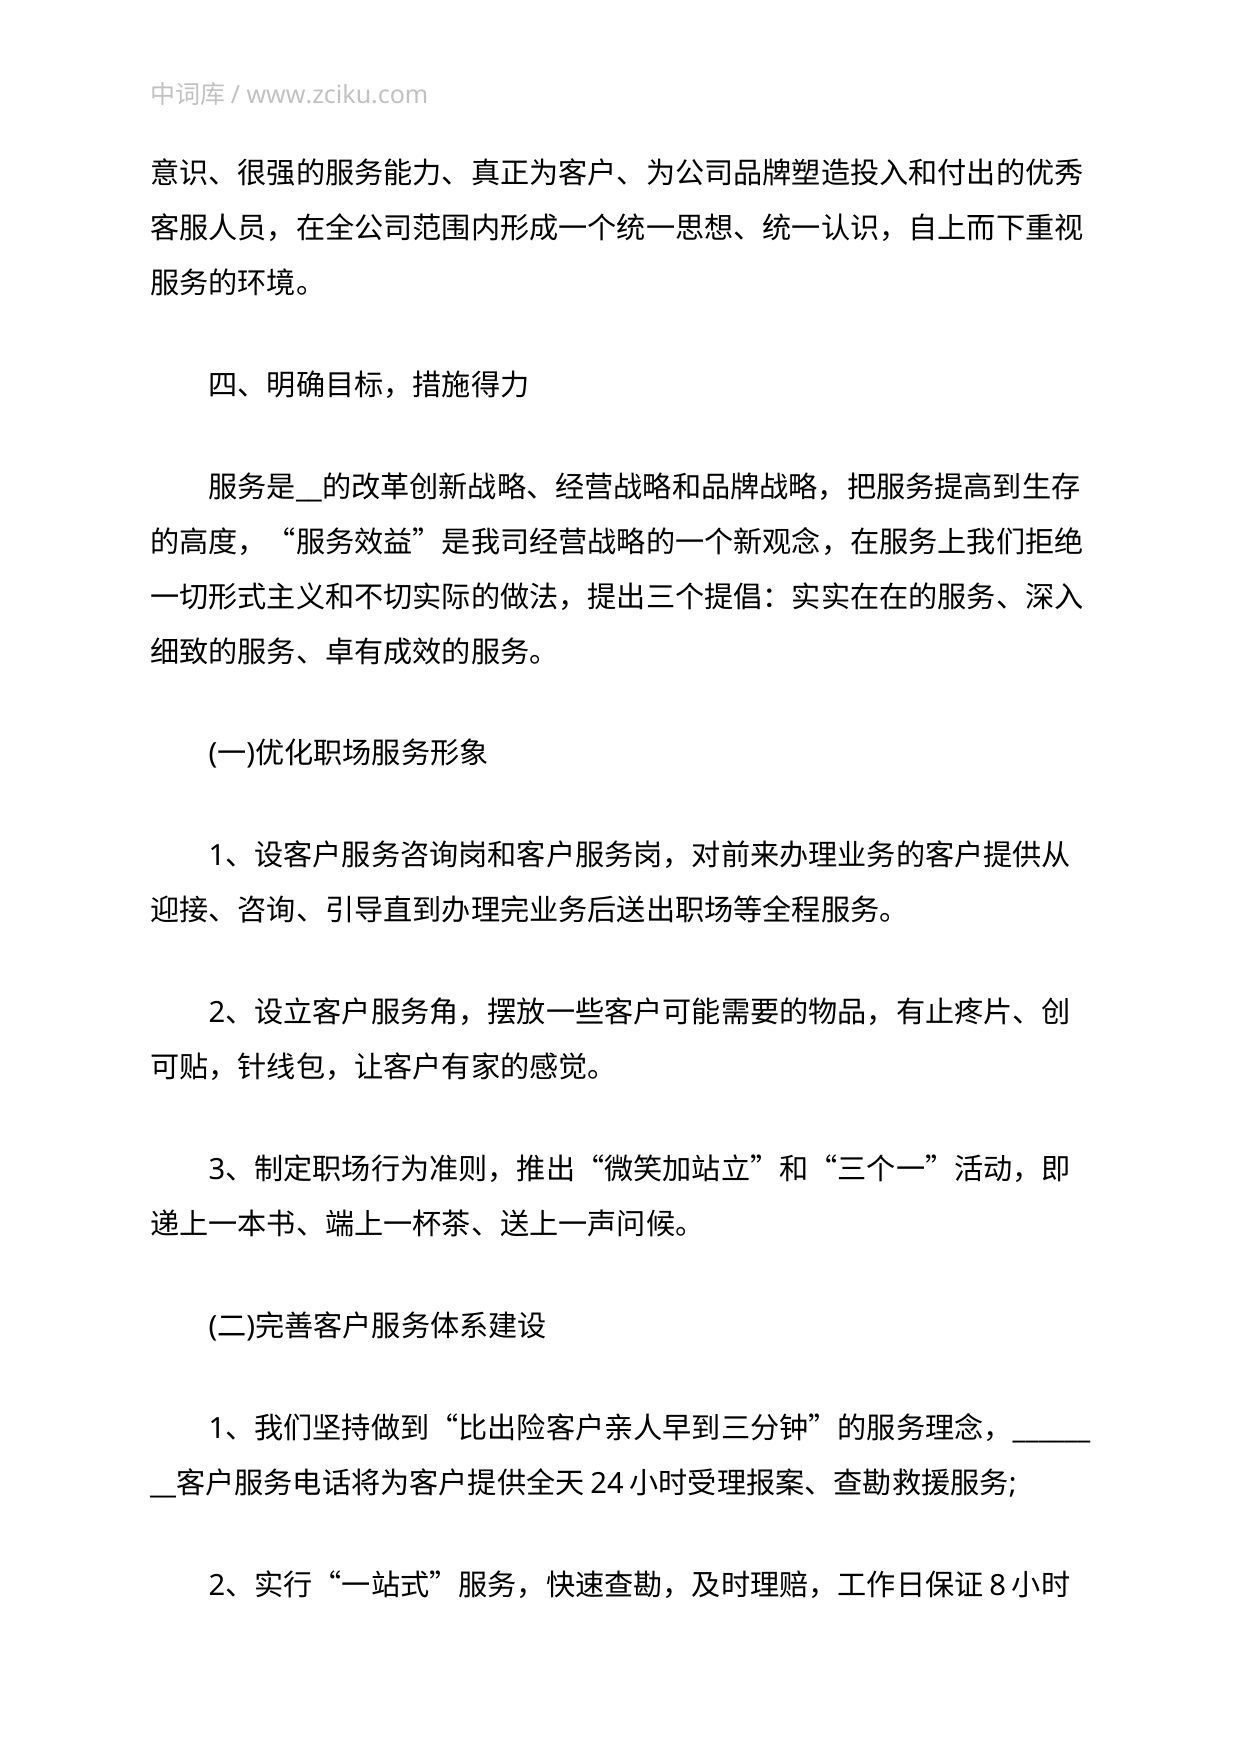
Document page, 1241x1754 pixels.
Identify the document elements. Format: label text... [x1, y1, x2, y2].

text 服务是__的改革创新战略、经营战略和品牌战略，把服务提高到生存的高度，“服务效益”是我司经营战略的一个新观念，在服务上我们拒绝一切形式主义和不切实际的做法，提出三个提倡：实实在在的服务、深入细致的服务、卓有成效的服务。 [150, 463, 1090, 670]
text 3、制定职场行为准则，推出“微笑加站立”和“三个一”活动，即递上一本书、端上一杯茶、送上一声问候。 [150, 1145, 1090, 1243]
text 1、我们坚持做到“比出险客户亲人早到三分钟”的服务理念，________客户服务电话将为客户提供全天24小时受理报案、查勘救援服务; [150, 1404, 1090, 1502]
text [150, 150, 1090, 302]
text 2、设立客户服务角，摆放一些客户可能需要的物品，有止疼片、创可贴，针线包，让客户有家的感觉。 [150, 989, 1090, 1086]
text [150, 1561, 1090, 1603]
text (一)优化职场服务形象 [150, 730, 1090, 772]
text 1、设客户服务咨询岗和客户服务岗，对前来办理业务的客户提供从迎接、咨询、引导直到办理完业务后送出职场等全程服务。 [150, 832, 1090, 929]
text 四、明确目标，措施得力 [150, 362, 1090, 404]
text (二)完善客户服务体系建设 [150, 1302, 1090, 1344]
